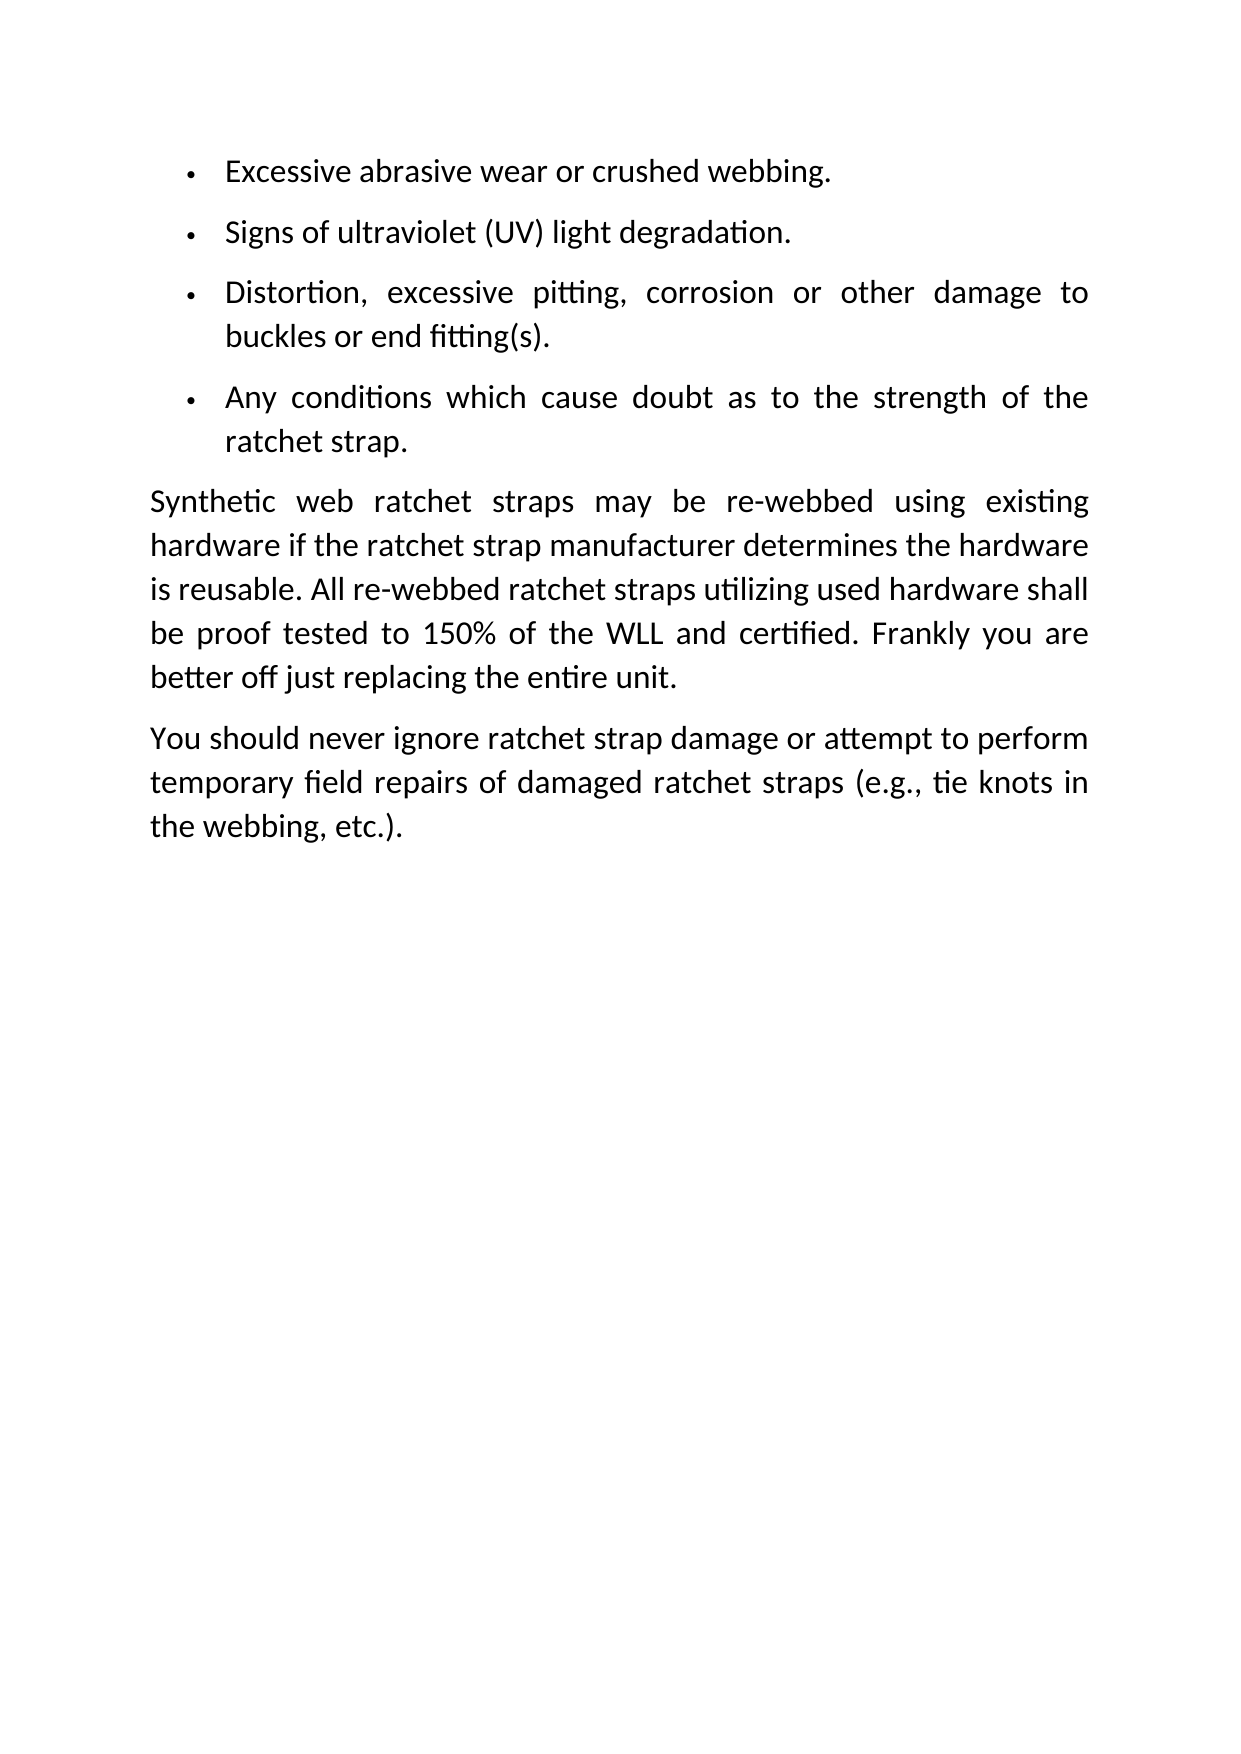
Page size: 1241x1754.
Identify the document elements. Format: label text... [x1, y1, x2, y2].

list Excessive abrasive wear or crushed webbing. [187, 150, 1090, 191]
list Signs of ultraviolet (UV) light degradation. [187, 211, 1090, 251]
list Any conditions which cause doubt as to the strength of the ratchet strap. [187, 376, 1090, 461]
text Synthetic web ratchet straps may be re-webbed using existing hardware if the ratchet strap manufacturer determines the hardware is reusable. All re-webbed ratchet straps utilizing used hardware shall be proof tested to 150% of the WLL and certified. Frankly you are better off just replacing the entire unit. [150, 480, 1090, 697]
text You should never ignore ratchet strap damage or attempt to perform temporary field repairs of damaged ratchet straps (e.g., tie knots in the webbing, etc.). [150, 717, 1090, 846]
list Distortion, excessive pitting, corrosion or other damage to buckles or end fitting(s). [187, 271, 1090, 356]
